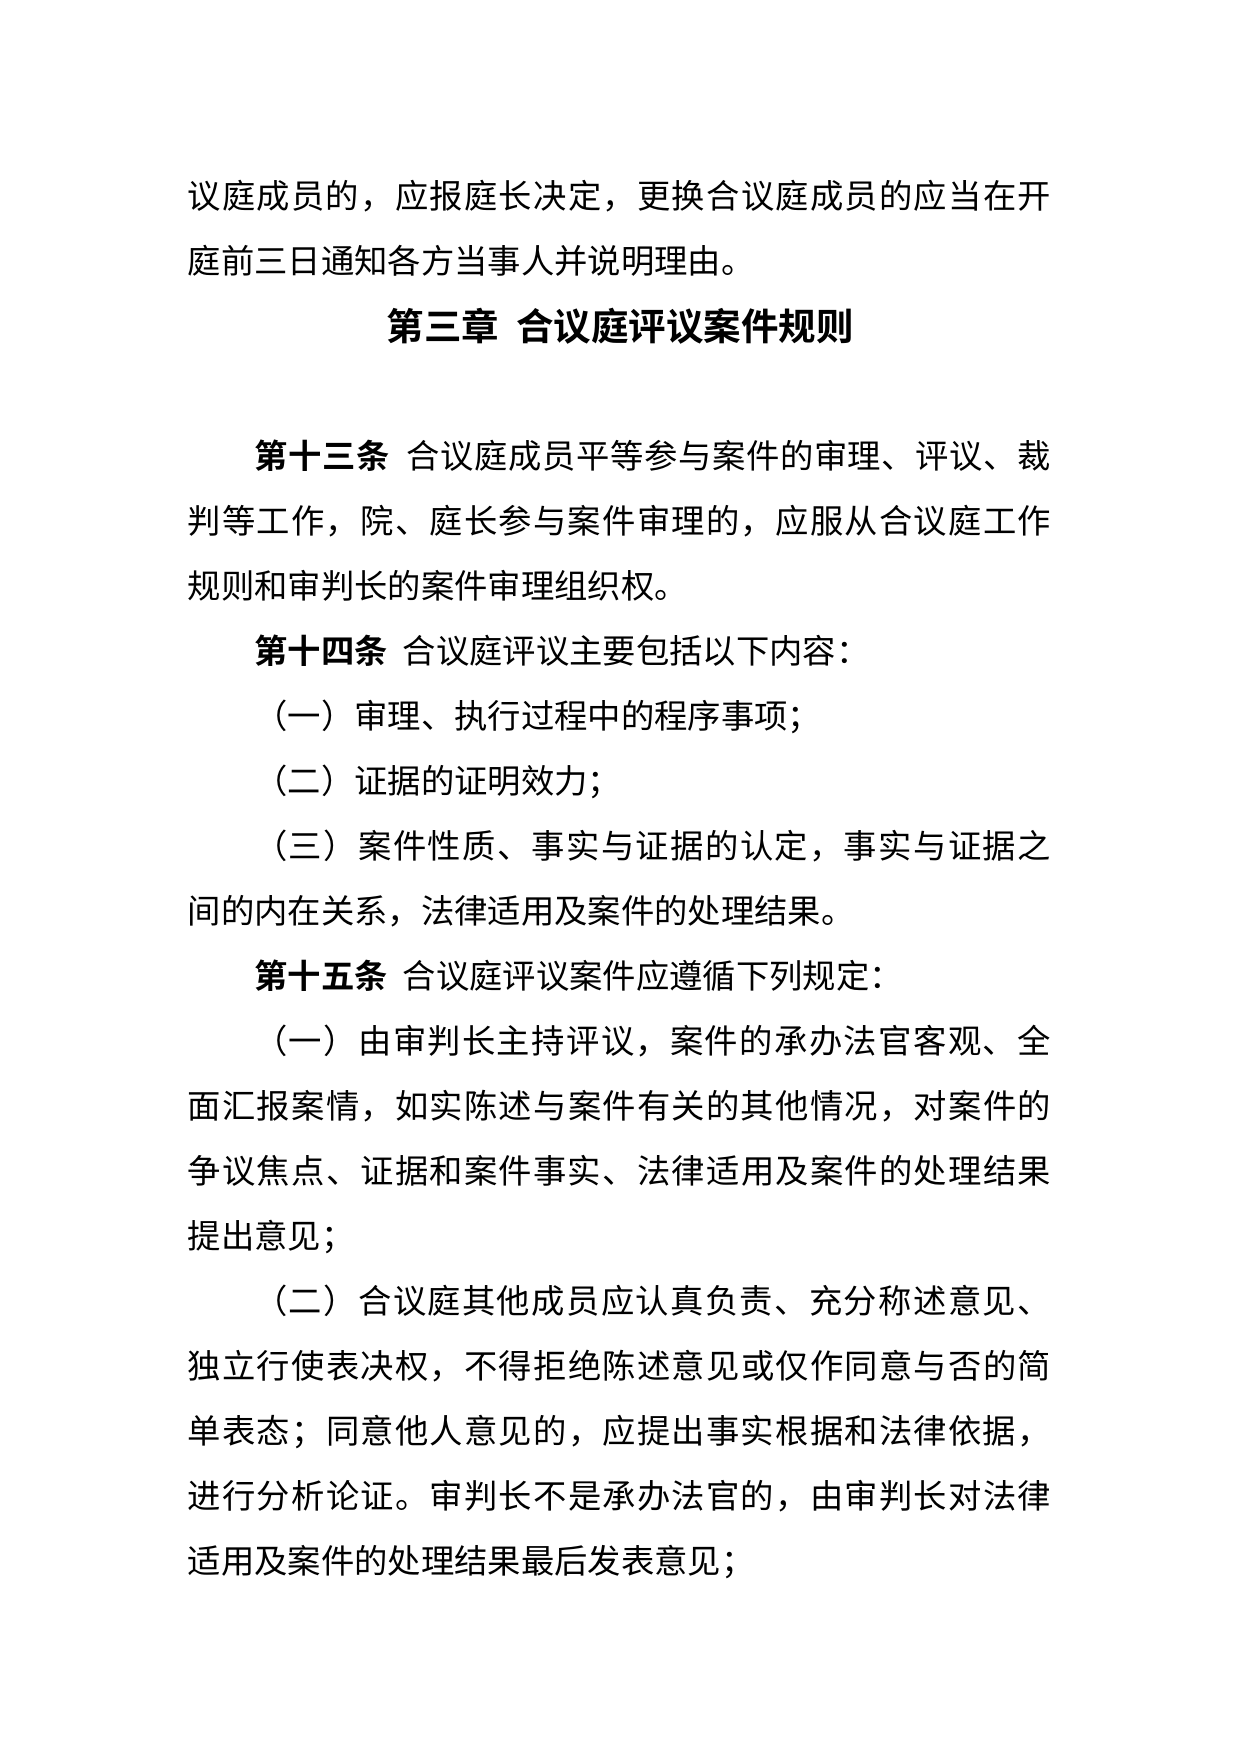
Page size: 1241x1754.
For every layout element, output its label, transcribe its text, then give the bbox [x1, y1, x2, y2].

text 第十三条 合议庭成员平等参与案件的审理、评议、裁判等工作，院、庭长参与案件审理的，应服从合议庭工作规则和审判长的案件审理组织权。 [187, 422, 1053, 617]
text 第十五条 合议庭评议案件应遵循下列规定： [187, 942, 1053, 1007]
text 第十四条 合议庭评议主要包括以下内容： [187, 617, 1053, 682]
text （一）审理、执行过程中的程序事项； [187, 682, 1053, 747]
text 第三章 合议庭评议案件规则 [187, 292, 1053, 357]
text （三）案件性质、事实与证据的认定，事实与证据之间的内在关系，法律适用及案件的处理结果。 [187, 812, 1053, 942]
text （二）证据的证明效力； [187, 747, 1053, 812]
text （一）由审判长主持评议，案件的承办法官客观、全面汇报案情，如实陈述与案件有关的其他情况，对案件的争议焦点、证据和案件事实、法律适用及案件的处理结果提出意见； [187, 1007, 1053, 1267]
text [187, 162, 1053, 292]
text （二）合议庭其他成员应认真负责、充分称述意见、独立行使表决权，不得拒绝陈述意见或仅作同意与否的简单表态；同意他人意见的，应提出事实根据和法律依据，进行分析论证。审判长不是承办法官的，由审判长对法律适用及案件的处理结果最后发表意见； [187, 1267, 1053, 1592]
